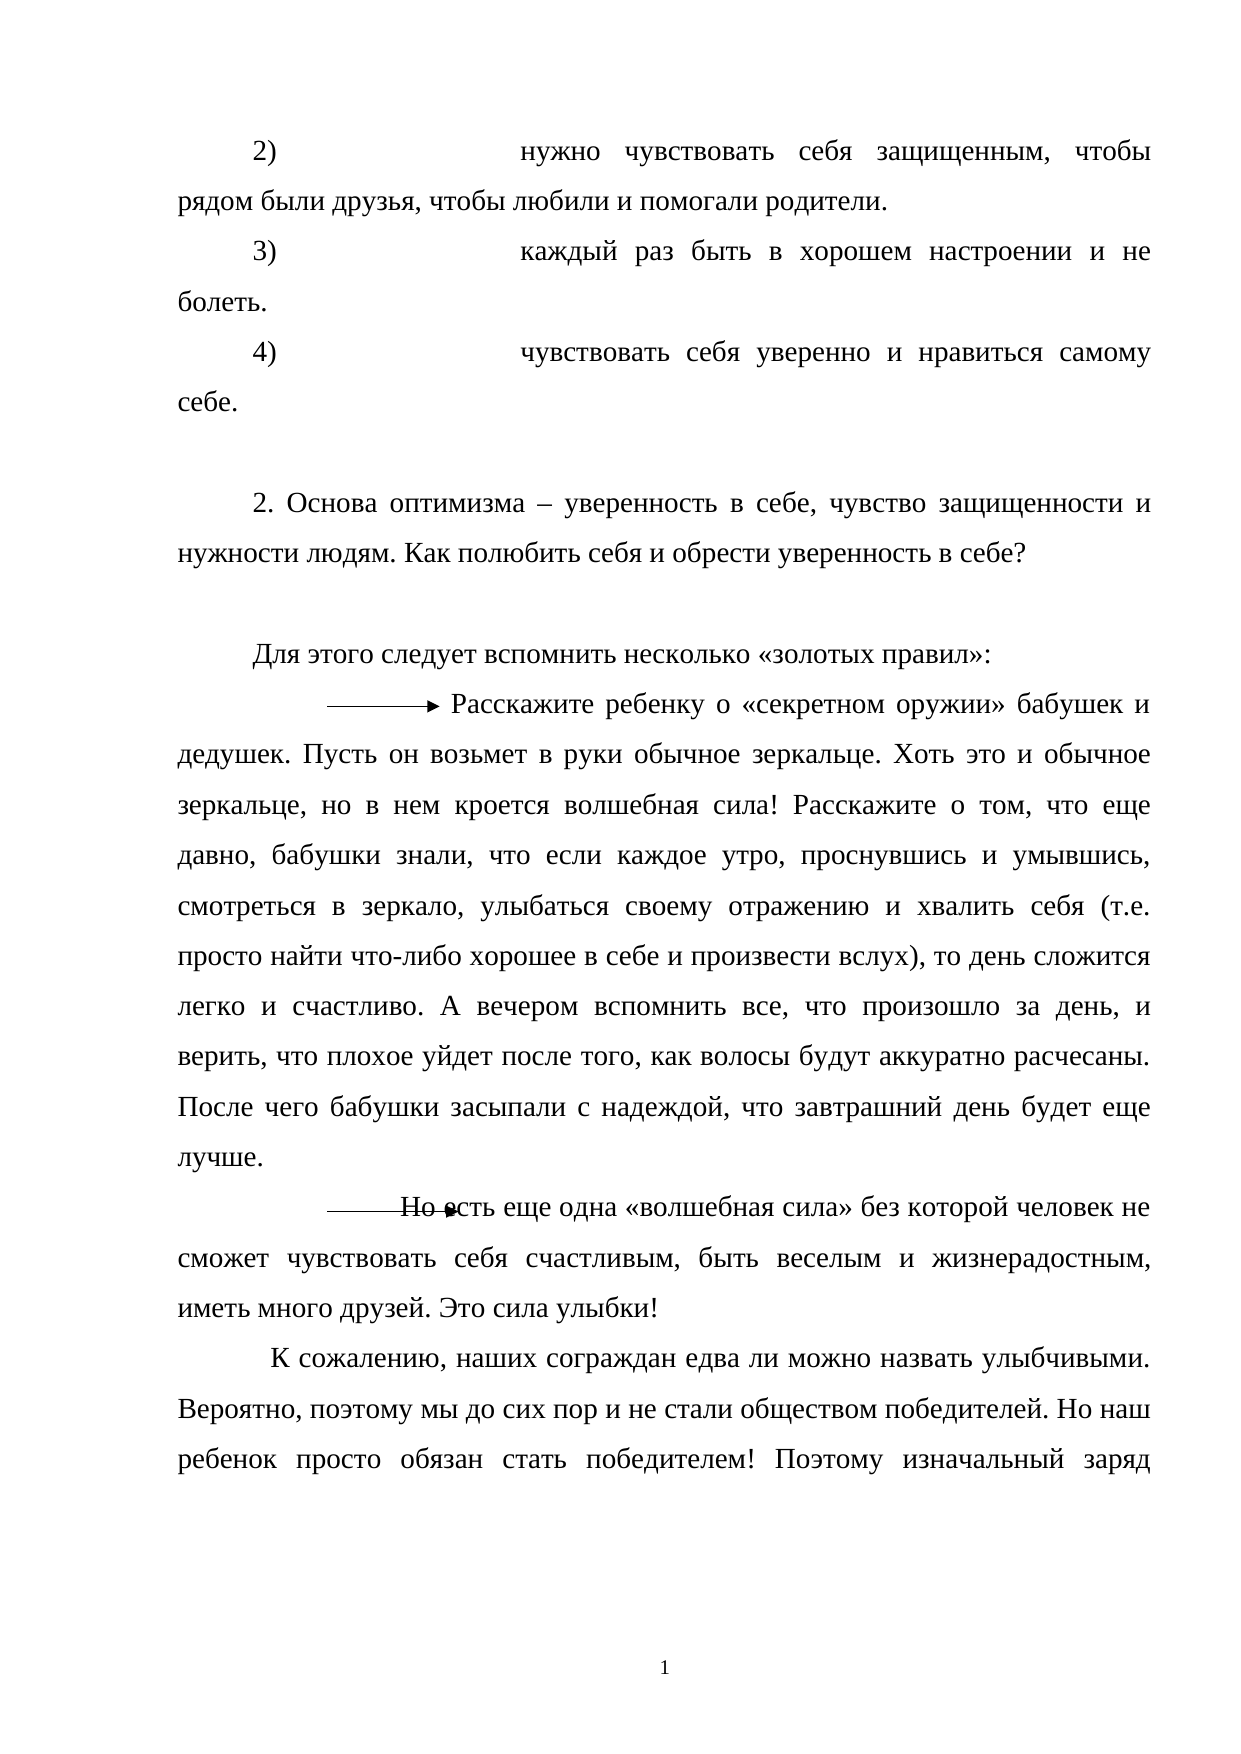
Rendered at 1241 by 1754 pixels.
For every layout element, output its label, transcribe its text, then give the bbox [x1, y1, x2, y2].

list нужно чувствовать себя защищенным, чтобы рядом были друзья, чтобы любили и помогали родители. [177, 133, 1152, 217]
text Расскажите ребенку о «секретном оружии» бабушек и дедушек. Пусть он возьмет в руки обычное зеркальце. Хоть это и обычное зеркальце, но в нем кроется волшебная сила! Расскажите о том, что еще давно, бабушки знали, что если каждое утро, проснувшись и умывшись, смотреться в зеркало, улыбаться своему отражению и хвалить себя (т.е. просто найти что-либо хорошее в себе и произвести вслух), то день сложится легко и счастливо. А вечером вспомнить все, что произошло за день, и верить, что плохое уйдет после того, как волосы будут аккуратно расчесаны. После чего бабушки засыпали с надеждой, что завтрашний день будет еще лучше. [177, 686, 1152, 1173]
list каждый раз быть в хорошем настроении и не болеть. [177, 233, 1152, 317]
text 2. Основа оптимизма – уверенность в себе, чувство защищенности и нужности людям. Как полюбить себя и обрести уверенность в себе? [177, 485, 1152, 569]
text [177, 1340, 1152, 1474]
list чувствовать себя уверенно и нравиться самому себе. [177, 334, 1152, 418]
text Для этого следует вспомнить несколько «золотых правил»: [177, 636, 1152, 669]
text Но есть еще одна «волшебная сила» без которой человек не сможет чувствовать себя счастливым, быть веселым и жизнерадостным, иметь много друзей. Это сила улыбки! [177, 1189, 1152, 1324]
